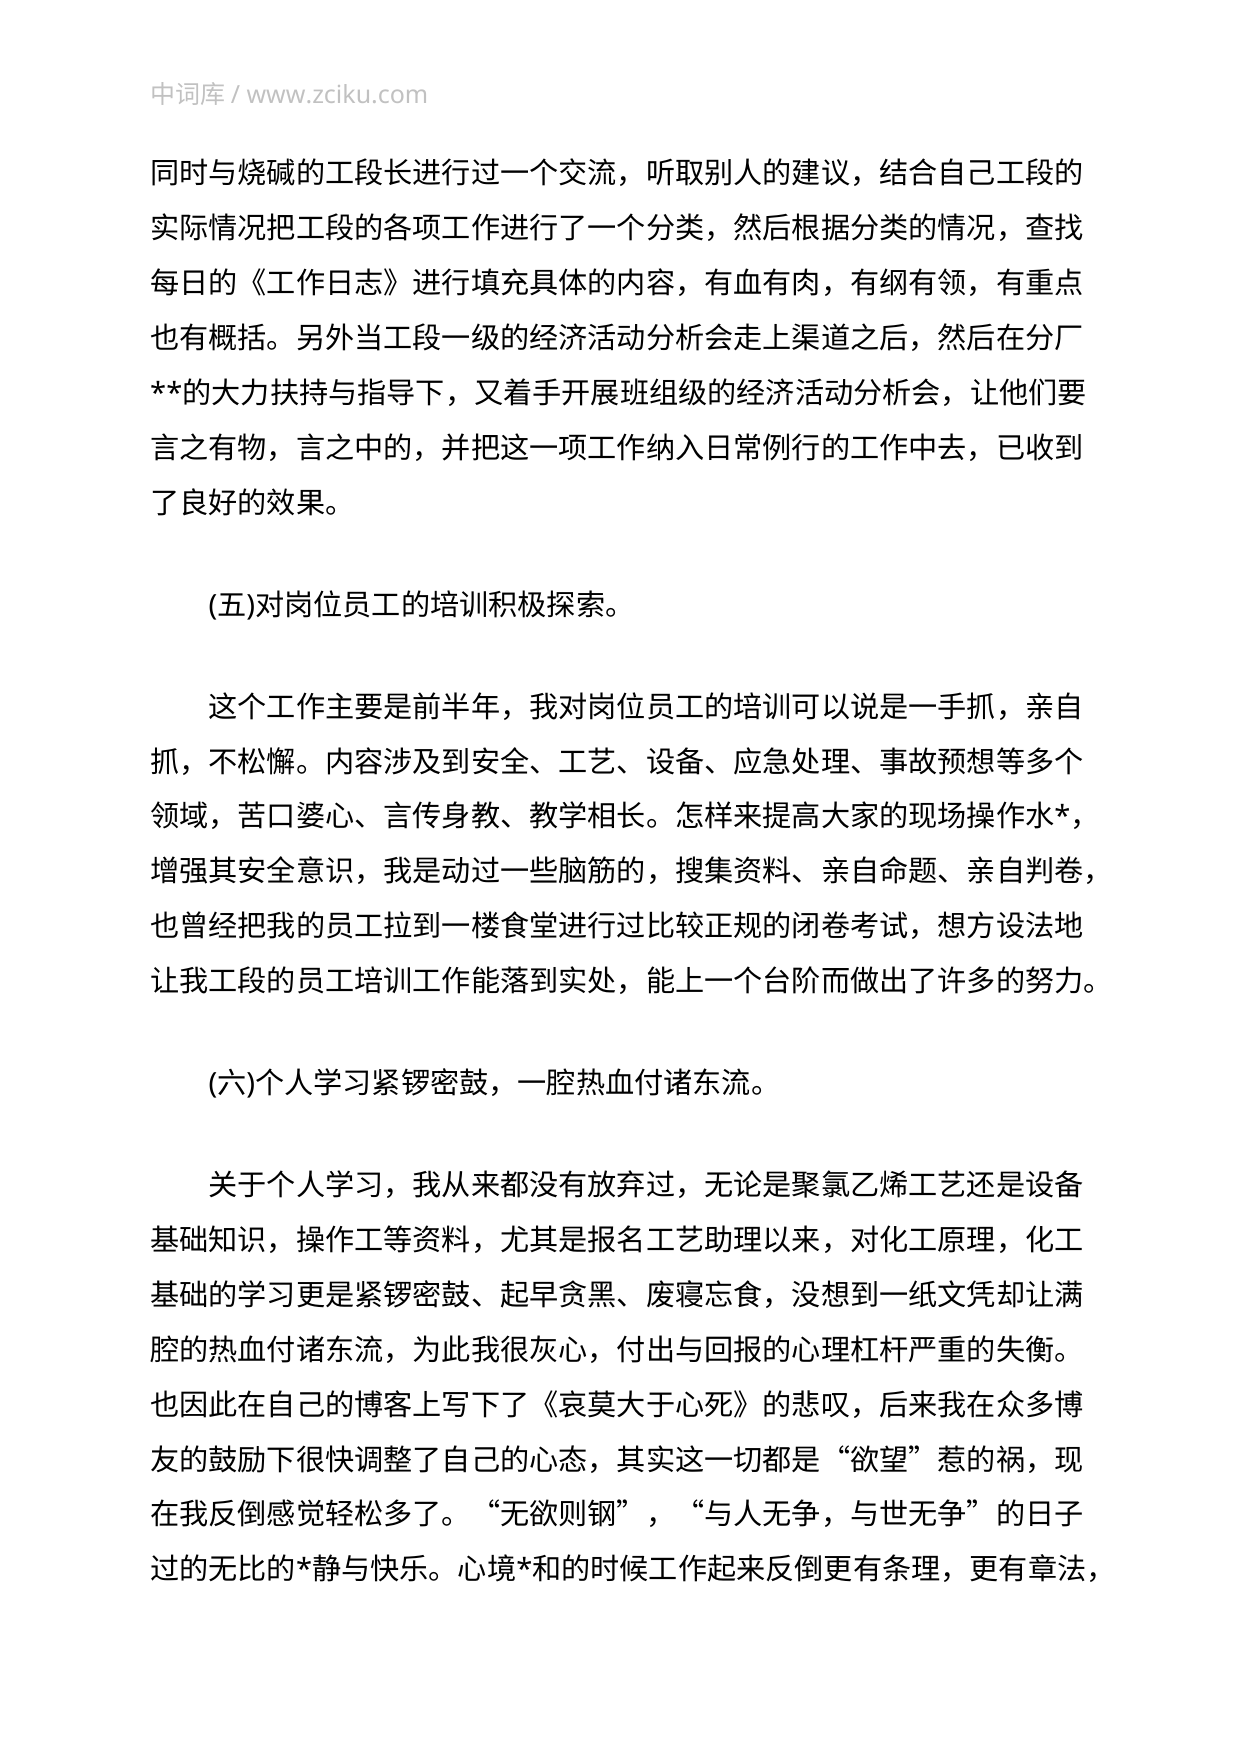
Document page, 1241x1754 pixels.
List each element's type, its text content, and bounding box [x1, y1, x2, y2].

text (五)对岗位员工的培训积极探索。 [150, 581, 1090, 624]
text (六)个人学习紧锣密鼓，一腔热血付诸东流。 [150, 1059, 1090, 1102]
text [150, 1162, 1090, 1588]
text 这个工作主要是前半年，我对岗位员工的培训可以说是一手抓，亲自抓，不松懈。内容涉及到安全、工艺、设备、应急处理、事故预想等多个领域，苦口婆心、言传身教、教学相长。怎样来提高大家的现场操作水*，增强其安全意识，我是动过一些脑筋的，搜集资料、亲自命题、亲自判卷，也曾经把我的员工拉到一楼食堂进行过比较正规的闭卷考试，想方设法地让我工段的员工培训工作能落到实处，能上一个台阶而做出了许多的努力。 [150, 683, 1090, 1000]
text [150, 150, 1090, 522]
